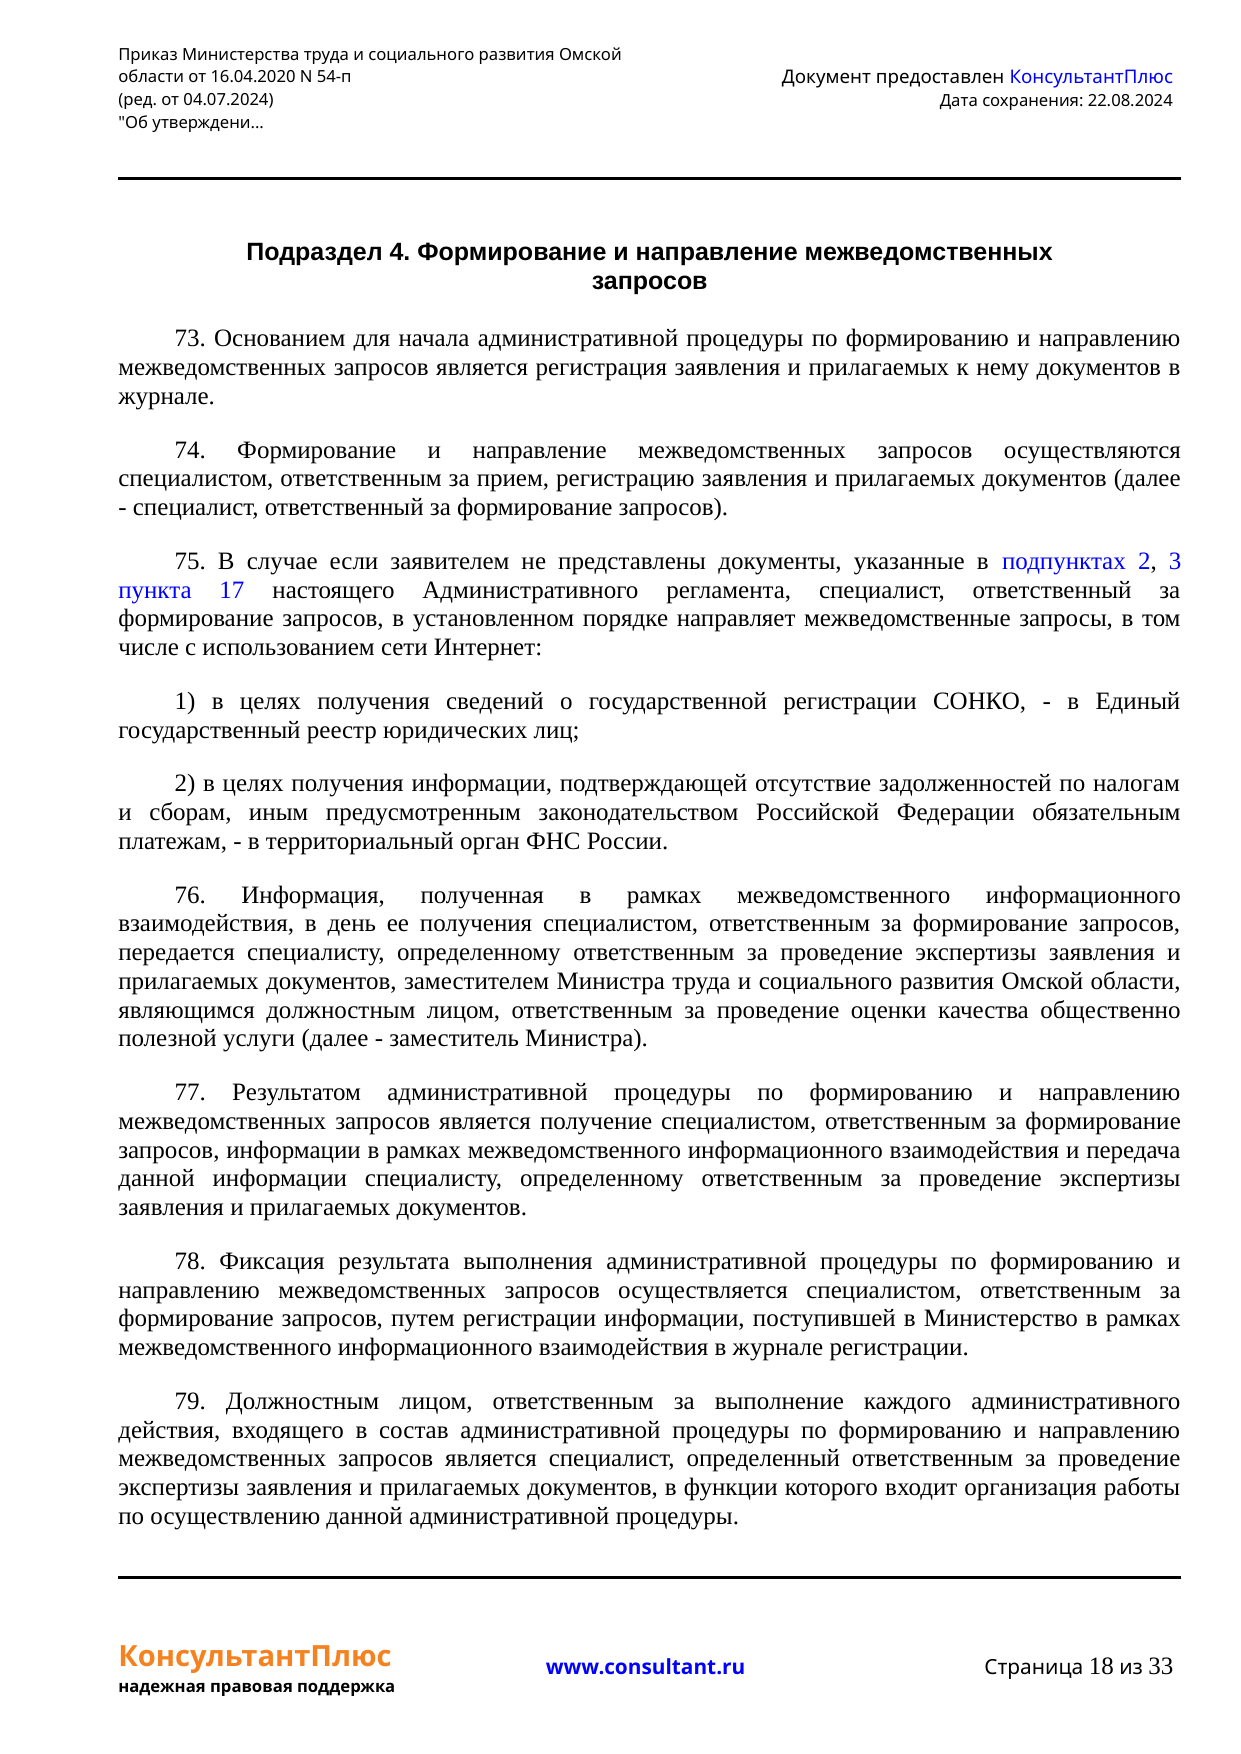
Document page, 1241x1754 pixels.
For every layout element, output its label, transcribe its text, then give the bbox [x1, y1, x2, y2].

text 77. Результатом административной процедуры по формированию и направлению межведомственных запросов является получение специалистом, ответственным за формирование запросов, информации в рамках межведомственного информационного взаимодействия и передача данной информации специалисту, определенному ответственным за проведение экспертизы заявления и прилагаемых документов. [118, 1077, 1181, 1221]
text 79. Должностным лицом, ответственным за выполнение каждого административного действия, входящего в состав административной процедуры по формированию и направлению межведомственных запросов является специалист, определенный ответственным за проведение экспертизы заявления и прилагаемых документов, в функции которого входит организация работы по осуществлению данной административной процедуры. [118, 1386, 1181, 1530]
text 75. В случае если заявителем не представлены документы, указанные в подпунктах 2, 3 пункта 17 настоящего Административного регламента, специалист, ответственный за формирование запросов, в установленном порядке направляет межведомственные запросы, в том числе с использованием сети Интернет: [118, 546, 1181, 661]
text 78. Фиксация результата выполнения административной процедуры по формированию и направлению межведомственных запросов осуществляется специалистом, ответственным за формирование запросов, путем регистрации информации, поступившей в Министерство в рамках межведомственного информационного взаимодействия в журнале регистрации. [118, 1246, 1181, 1361]
text 1) в целях получения сведений о государственной регистрации СОНКО, - в Единый государственный реестр юридических лиц; [118, 686, 1181, 743]
title Подраздел 4. Формирование и направление межведомственных [118, 237, 1181, 266]
text 2) в целях получения информации, подтверждающей отсутствие задолженностей по налогам и сборам, иным предусмотренным законодательством Российской Федерации обязательным платежам, - в территориальный орган ФНС России. [118, 768, 1181, 855]
text 74. Формирование и направление межведомственных запросов осуществляются специалистом, ответственным за прием, регистрацию заявления и прилагаемых документов (далее - специалист, ответственный за формирование запросов). [118, 435, 1181, 521]
text 76. Информация, полученная в рамках межведомственного информационного взаимодействия, в день ее получения специалистом, ответственным за формирование запросов, передается специалисту, определенному ответственным за проведение экспертизы заявления и прилагаемых документов, заместителем Министра труда и социального развития Омской области, являющимся должностным лицом, ответственным за проведение оценки качества общественно полезной услуги (далее - заместитель Министра). [118, 880, 1181, 1052]
title запросов [118, 266, 1181, 295]
text 73. Основанием для начала административной процедуры по формированию и направлению межведомственных запросов является регистрация заявления и прилагаемых к нему документов в журнале. [118, 323, 1181, 410]
